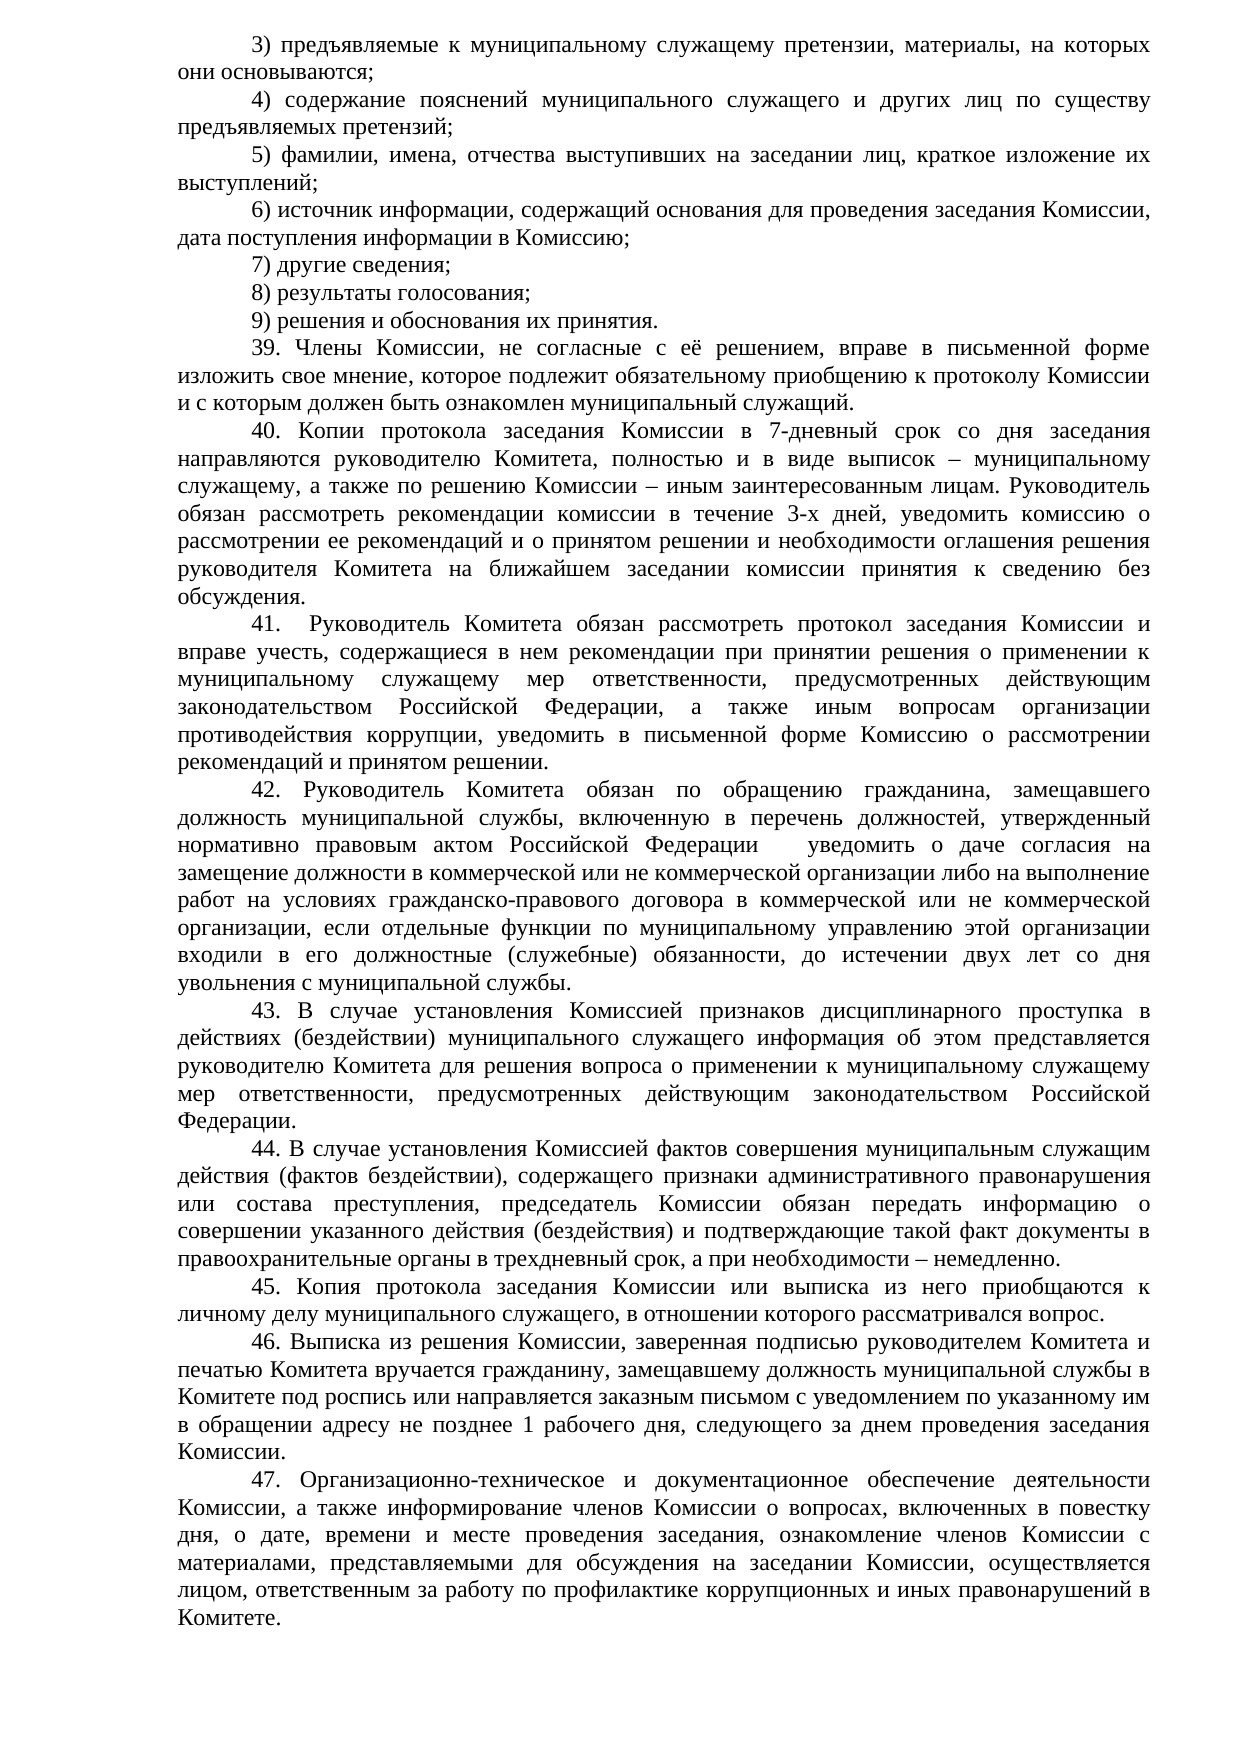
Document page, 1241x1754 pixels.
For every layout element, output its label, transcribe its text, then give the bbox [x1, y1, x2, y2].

text 6) источник информации, содержащий основания для проведения заседания Комиссии, дата поступления информации в Комиссию; [177, 195, 1152, 250]
text 44. В случае установления Комиссией фактов совершения муниципальным служащим действия (фактов бездействии), содержащего признаки административного правонарушения или состава преступления, председатель Комиссии обязан передать информацию о совершении указанного действия (бездействия) и подтверждающие такой факт документы в правоохранительные органы в трехдневный срок, а при необходимости – немедленно. [177, 1134, 1152, 1272]
text 8) результаты голосования; [177, 278, 1152, 306]
text 47. Организационно-техническое и документационное обеспечение деятельности Комиссии, а также информирование членов Комиссии о вопросах, включенных в повестку дня, о дате, времени и месте проведения заседания, ознакомление членов Комиссии с материалами, представляемыми для обсуждения на заседании Комиссии, осуществляется лицом, ответственным за работу по профилактике коррупционных и иных правонарушений в Комитете. [177, 1465, 1152, 1631]
text 46. Выписка из решения Комиссии, заверенная подписью руководителем Комитета и печатью Комитета вручается гражданину, замещавшему должность муниципальной службы в Комитете под роспись или направляется заказным письмом с уведомлением по указанному им в обращении адресу не позднее 1 рабочего дня, следующего за днем проведения заседания Комиссии. [177, 1327, 1152, 1465]
text 42. Руководитель Комитета обязан по обращению гражданина, замещавшего должность муниципальной службы, включенную в перечень должностей, утвержденный нормативно правовым актом Российской Федерации уведомить о даче согласия на замещение должности в коммерческой или не коммерческой организации либо на выполнение работ на условиях гражданско-правового договора в коммерческой или не коммерческой организации, если отдельные функции по муниципальному управлению этой организации входили в его должностные (служебные) обязанности, до истечении двух лет со дня увольнения с муниципальной службы. [177, 775, 1152, 996]
text 5) фамилии, имена, отчества выступивших на заседании лиц, краткое изложение их выступлений; [177, 140, 1152, 195]
text 3) предъявляемые к муниципальному служащему претензии, материалы, на которых они основываются; [177, 29, 1152, 85]
text 9) решения и обоснования их принятия. [177, 306, 1152, 333]
text 7) другие сведения; [177, 250, 1152, 278]
text 40. Копии протокола заседания Комиссии в 7-дневный срок со дня заседания направляются руководителю Комитета, полностью и в виде выписок – муниципальному служащему, а также по решению Комиссии – иным заинтересованным лицам. Руководитель обязан рассмотреть рекомендации комиссии в течение 3-х дней, уведомить комиссию о рассмотрении ее рекомендаций и о принятом решении и необходимости оглашения решения руководителя Комитета на ближайшем заседании комиссии принятия к сведению без обсуждения. [177, 416, 1152, 609]
text 4) содержание пояснений муниципального служащего и других лиц по существу предъявляемых претензий; [177, 85, 1152, 140]
text 43. В случае установления Комиссией признаков дисциплинарного проступка в действиях (бездействии) муниципального служащего информация об этом представляется руководителю Комитета для решения вопроса о применении к муниципальному служащему мер ответственности, предусмотренных действующим законодательством Российской Федерации. [177, 996, 1152, 1134]
text 45. Копия протокола заседания Комиссии или выписка из него приобщаются к личному делу муниципального служащего, в отношении которого рассматривался вопрос. [177, 1272, 1152, 1327]
text 39. Члены Комиссии, не согласные с её решением, вправе в письменной форме изложить свое мнение, которое подлежит обязательному приобщению к протоколу Комиссии и с которым должен быть ознакомлен муниципальный служащий. [177, 333, 1152, 416]
text 41. Руководитель Комитета обязан рассмотреть протокол заседания Комиссии и вправе учесть, содержащиеся в нем рекомендации при принятии решения о применении к муниципальному служащему мер ответственности, предусмотренных действующим законодательством Российской Федерации, а также иным вопросам организации противодействия коррупции, уведомить в письменной форме Комиссию о рассмотрении рекомендаций и принятом решении. [177, 609, 1152, 775]
